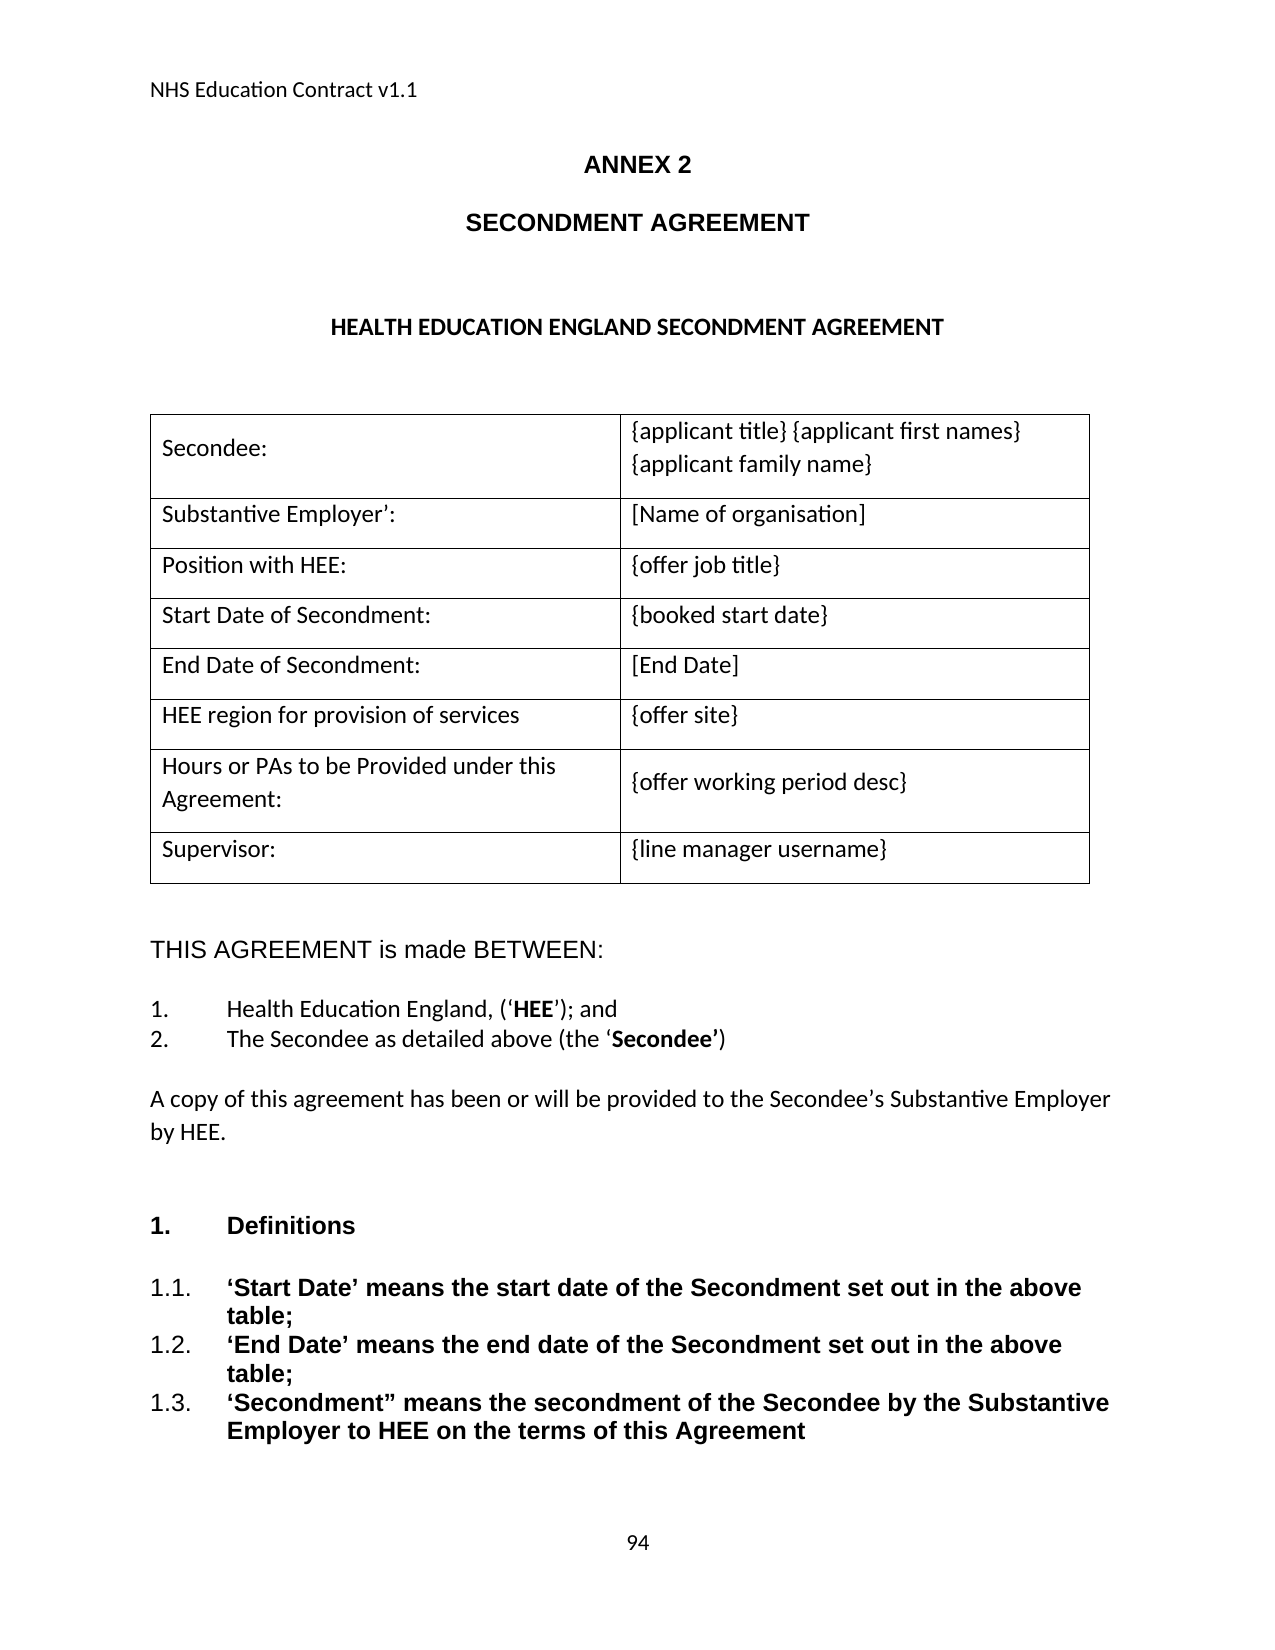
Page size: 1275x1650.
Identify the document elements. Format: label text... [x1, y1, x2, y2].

table_cell {line manager username} [621, 833, 1089, 882]
table_header Secondee: [151, 415, 620, 497]
table_cell {offer working period desc} [621, 750, 1089, 832]
table_cell {offer job title} [621, 549, 1089, 598]
table_cell Position with HEE: [151, 549, 620, 598]
table_cell Supervisor: [151, 833, 620, 882]
list ANNEX 2 secondment agreement [150, 150, 1125, 236]
list Definitions [150, 1211, 1125, 1240]
table_cell Hours or PAs to be Provided under this Agreement: [151, 750, 620, 832]
text A copy of this agreement has been or will be provided to the Secondee’s Substantive Employer by HEE. [150, 1083, 1125, 1146]
list ‘Start Date’ means the start date of the Secondment set out in the above table; [150, 1273, 1125, 1330]
text THIS AGREEMENT is made BETWEEN: [150, 935, 1125, 964]
table_cell Substantive Employer’: [151, 499, 620, 548]
table_cell {booked start date} [621, 599, 1089, 648]
table_cell Start Date of Secondment: [151, 599, 620, 648]
table_cell HEE region for provision of services [151, 700, 620, 749]
table_cell End Date of Secondment: [151, 649, 620, 699]
list Health Education England, (‘HEE’); and [150, 993, 1125, 1023]
table_cell [End Date] [621, 649, 1089, 699]
table_header {applicant title} {applicant first names} {applicant family name} [621, 415, 1089, 497]
list ‘End Date’ means the end date of the Secondment set out in the above table; [150, 1330, 1125, 1388]
list ‘Secondment” means the secondment of the Secondee by the Substantive Employer to HEE on the terms of this Agreement [150, 1388, 1125, 1445]
table_cell {offer site} [621, 700, 1089, 749]
text HEALTH EDUCATION ENGLAND SECONDMENT AGREEMENT [150, 311, 1125, 341]
table_cell [Name of organisation] [621, 499, 1089, 548]
list The Secondee as detailed above (the ‘Secondee’) [150, 1023, 1125, 1054]
